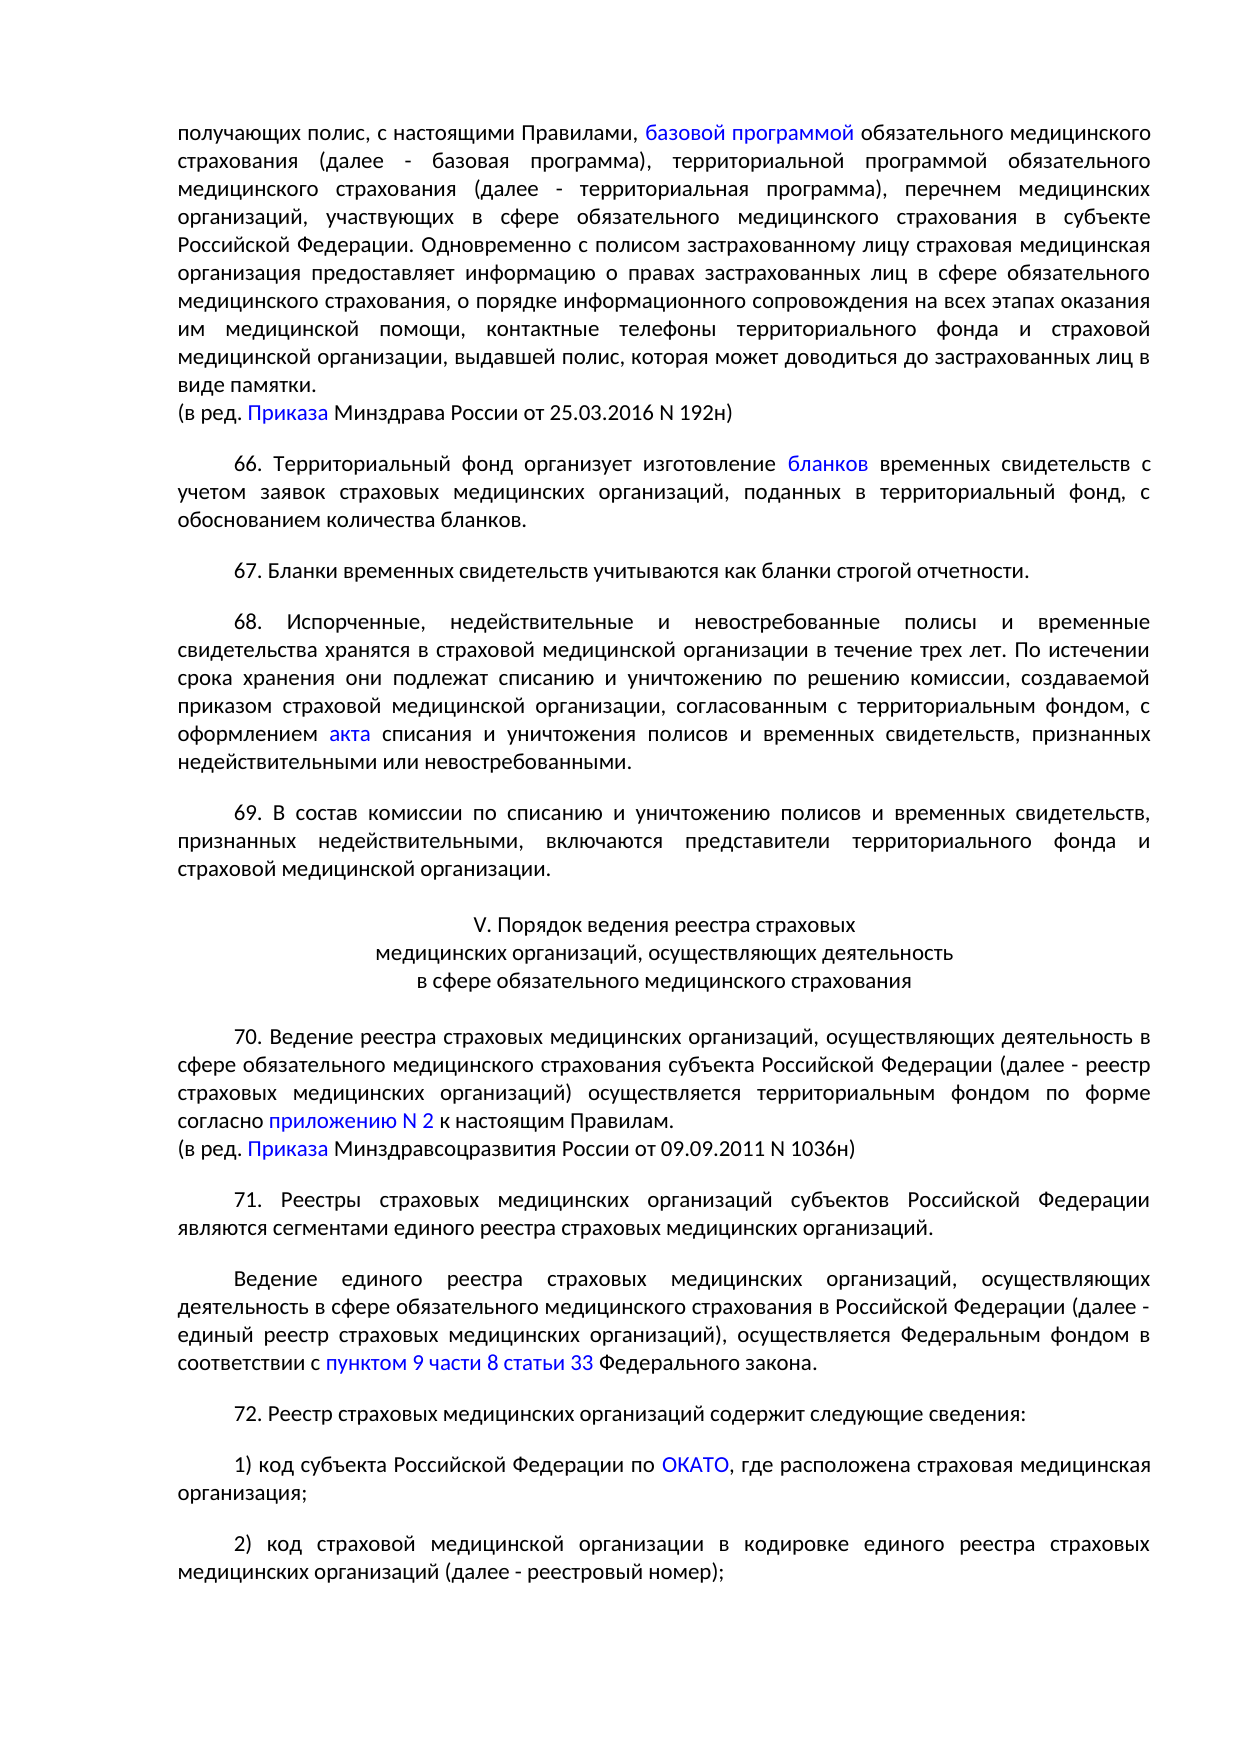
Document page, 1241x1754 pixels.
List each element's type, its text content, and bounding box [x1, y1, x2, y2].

text 71. Реестры страховых медицинских организаций субъектов Российской Федерации являются сегментами единого реестра страховых медицинских организаций. [177, 1185, 1152, 1241]
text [177, 118, 1152, 398]
text Ведение единого реестра страховых медицинских организаций, осуществляющих деятельность в сфере обязательного медицинского страхования в Российской Федерации (далее - единый реестр страховых медицинских организаций), осуществляется Федеральным фондом в соответствии с пунктом 9 части 8 статьи 33 Федерального закона. [177, 1264, 1152, 1376]
text 69. В состав комиссии по списанию и уничтожению полисов и временных свидетельств, признанных недействительными, включаются представители территориального фонда и страховой медицинской организации. [177, 798, 1152, 882]
text медицинских организаций, осуществляющих деятельность [177, 938, 1152, 966]
text 66. Территориальный фонд организует изготовление бланков временных свидетельств с учетом заявок страховых медицинских организаций, поданных в территориальный фонд, с обоснованием количества бланков. [177, 449, 1152, 533]
text V. Порядок ведения реестра страховых [177, 910, 1152, 938]
text 67. Бланки временных свидетельств учитываются как бланки строгой отчетности. [177, 556, 1152, 584]
text 72. Реестр страховых медицинских организаций содержит следующие сведения: [177, 1399, 1152, 1427]
text (в ред. Приказа Минздрава России от 25.03.2016 N 192н) [177, 398, 1152, 426]
text 70. Ведение реестра страховых медицинских организаций, осуществляющих деятельность в сфере обязательного медицинского страхования субъекта Российской Федерации (далее - реестр страховых медицинских организаций) осуществляется территориальным фондом по форме согласно приложению N 2 к настоящим Правилам. [177, 1022, 1152, 1134]
text 2) код страховой медицинской организации в кодировке единого реестра страховых медицинских организаций (далее - реестровый номер); [177, 1529, 1152, 1585]
text 1) код субъекта Российской Федерации по ОКАТО, где расположена страховая медицинская организация; [177, 1450, 1152, 1506]
text в сфере обязательного медицинского страхования [177, 966, 1152, 994]
text 68. Испорченные, недействительные и невостребованные полисы и временные свидетельства хранятся в страховой медицинской организации в течение трех лет. По истечении срока хранения они подлежат списанию и уничтожению по решению комиссии, создаваемой приказом страховой медицинской организации, согласованным с территориальным фондом, с оформлением акта списания и уничтожения полисов и временных свидетельств, признанных недействительными или невостребованными. [177, 607, 1152, 775]
text (в ред. Приказа Минздравсоцразвития России от 09.09.2011 N 1036н) [177, 1134, 1152, 1162]
